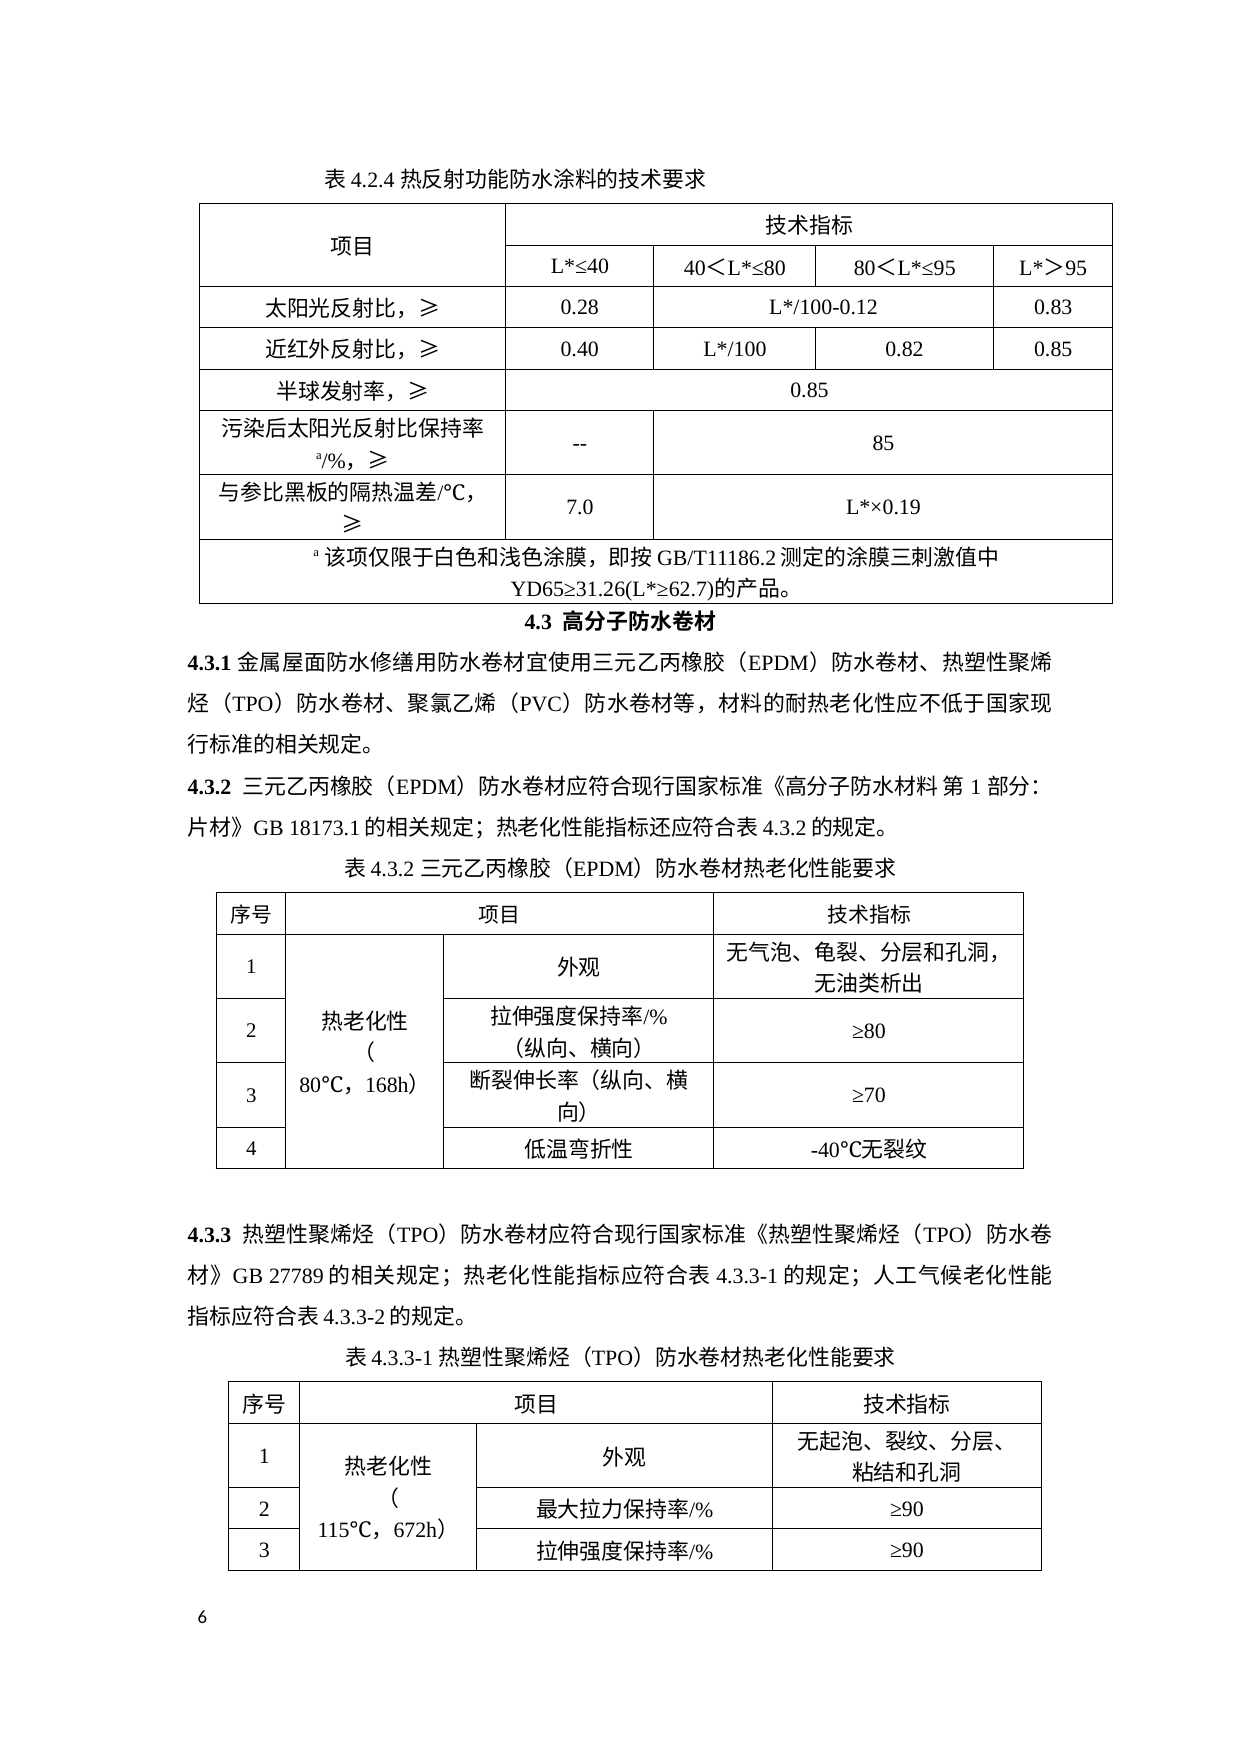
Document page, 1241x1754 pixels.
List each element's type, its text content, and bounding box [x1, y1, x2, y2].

table_cell 无起泡、裂纹、分层、 粘结和孔洞 [773, 1424, 1041, 1487]
table_cell 1 [217, 935, 285, 998]
table_cell 热老化性 （115℃，672h） [300, 1424, 476, 1570]
table_cell 低温弯折性 [444, 1128, 713, 1168]
table_cell 污染后太阳光反射比保持率a/%，≥ [200, 411, 505, 474]
table_cell 2 [229, 1488, 299, 1528]
text 4.3 高分子防水卷材 [187, 604, 1053, 636]
table_cell ≥70 [714, 1063, 1023, 1127]
table_cell 85 [654, 411, 1112, 474]
table_cell 0.85 [506, 370, 1112, 410]
table_cell 0.40 [506, 328, 653, 368]
table_cell 断裂伸长率（纵向、横向） [444, 1063, 713, 1127]
table_header 技术指标 [714, 893, 1023, 933]
text 4.3.3 热塑性聚烯烃（TPO）防水卷材应符合现行国家标准《热塑性聚烯烃（TPO）防水卷材》GB 27789的相关规定；热老化性能指标应符合表4.3.3-1的规定；人工气候老化性能指标应符合表4.3.3-2的规定。 [187, 1217, 1053, 1331]
table_header 技术指标 [506, 204, 1112, 244]
table_cell ≥90 [773, 1529, 1041, 1570]
text 表4.3.3-1 热塑性聚烯烃（TPO）防水卷材热老化性能要求 [187, 1340, 1053, 1372]
text 4.3.2 三元乙丙橡胶（EPDM）防水卷材应符合现行国家标准《高分子防水材料 第1 部分：片材》GB 18173.1的相关规定；热老化性能指标还应符合表4.3.2的规定。 [187, 769, 1053, 841]
text 表4.2.4 热反射功能防水涂料的技术要求 [187, 162, 1053, 194]
table_cell ≥90 [773, 1488, 1041, 1528]
text 4.3.1 金属屋面防水修缮用防水卷材宜使用三元乙丙橡胶（EPDM）防水卷材、热塑性聚烯烃（TPO）防水卷材、聚氯乙烯（PVC）防水卷材等，材料的耐热老化性应不低于国家现行标准的相关规定。 [187, 645, 1053, 759]
table_cell 0.28 [506, 287, 653, 327]
table_cell 外观 [444, 935, 713, 998]
text 表4.3.2 三元乙丙橡胶（EPDM）防水卷材热老化性能要求 [187, 851, 1053, 883]
table_header 序号 [229, 1382, 299, 1423]
table_cell 0.82 [816, 328, 993, 368]
table_cell a 该项仅限于白色和浅色涂膜，即按GB/T11186.2测定的涂膜三刺激值中 YD65≥31.26(L*≥62.7)的产品。 [200, 540, 1112, 603]
table_cell 与参比黑板的隔热温差/℃，≥ [200, 475, 505, 539]
table_cell 热老化性（80℃，168h） [286, 935, 443, 1168]
table_cell 3 [217, 1063, 285, 1127]
table_cell L*/100-0.12 [654, 287, 993, 327]
table_cell 0.83 [994, 287, 1112, 327]
table_header 项目 [300, 1382, 772, 1423]
table_cell 外观 [477, 1424, 772, 1487]
table_cell -- [506, 411, 653, 474]
table_header 序号 [217, 893, 285, 933]
table_cell 半球发射率，≥ [200, 370, 505, 410]
table_cell L*×0.19 [654, 475, 1112, 539]
table_cell 7.0 [506, 475, 653, 539]
table_cell 拉伸强度保持率/% [477, 1529, 772, 1570]
table_cell 3 [229, 1529, 299, 1570]
table_cell 拉伸强度保持率/% （纵向、横向） [444, 999, 713, 1062]
table_cell L*/100 [654, 328, 815, 368]
table_cell L*＞95 [994, 246, 1112, 286]
table_cell 0.85 [994, 328, 1112, 368]
table_header 项目 [286, 893, 713, 933]
table_cell 最大拉力保持率/% [477, 1488, 772, 1528]
table_cell L*≤40 [506, 246, 653, 286]
table_cell 太阳光反射比，≥ [200, 287, 505, 327]
table_header 项目 [200, 204, 505, 286]
table_cell -40℃无裂纹 [714, 1128, 1023, 1168]
table_cell 2 [217, 999, 285, 1062]
table_cell ≥80 [714, 999, 1023, 1062]
table_cell 1 [229, 1424, 299, 1487]
table_cell 40＜L*≤80 [654, 246, 815, 286]
table_cell 80＜L*≤95 [816, 246, 993, 286]
table_cell 4 [217, 1128, 285, 1168]
table_cell 无气泡、龟裂、分层和孔洞， 无油类析出 [714, 935, 1023, 998]
table_cell 近红外反射比，≥ [200, 328, 505, 368]
table_header 技术指标 [773, 1382, 1041, 1423]
